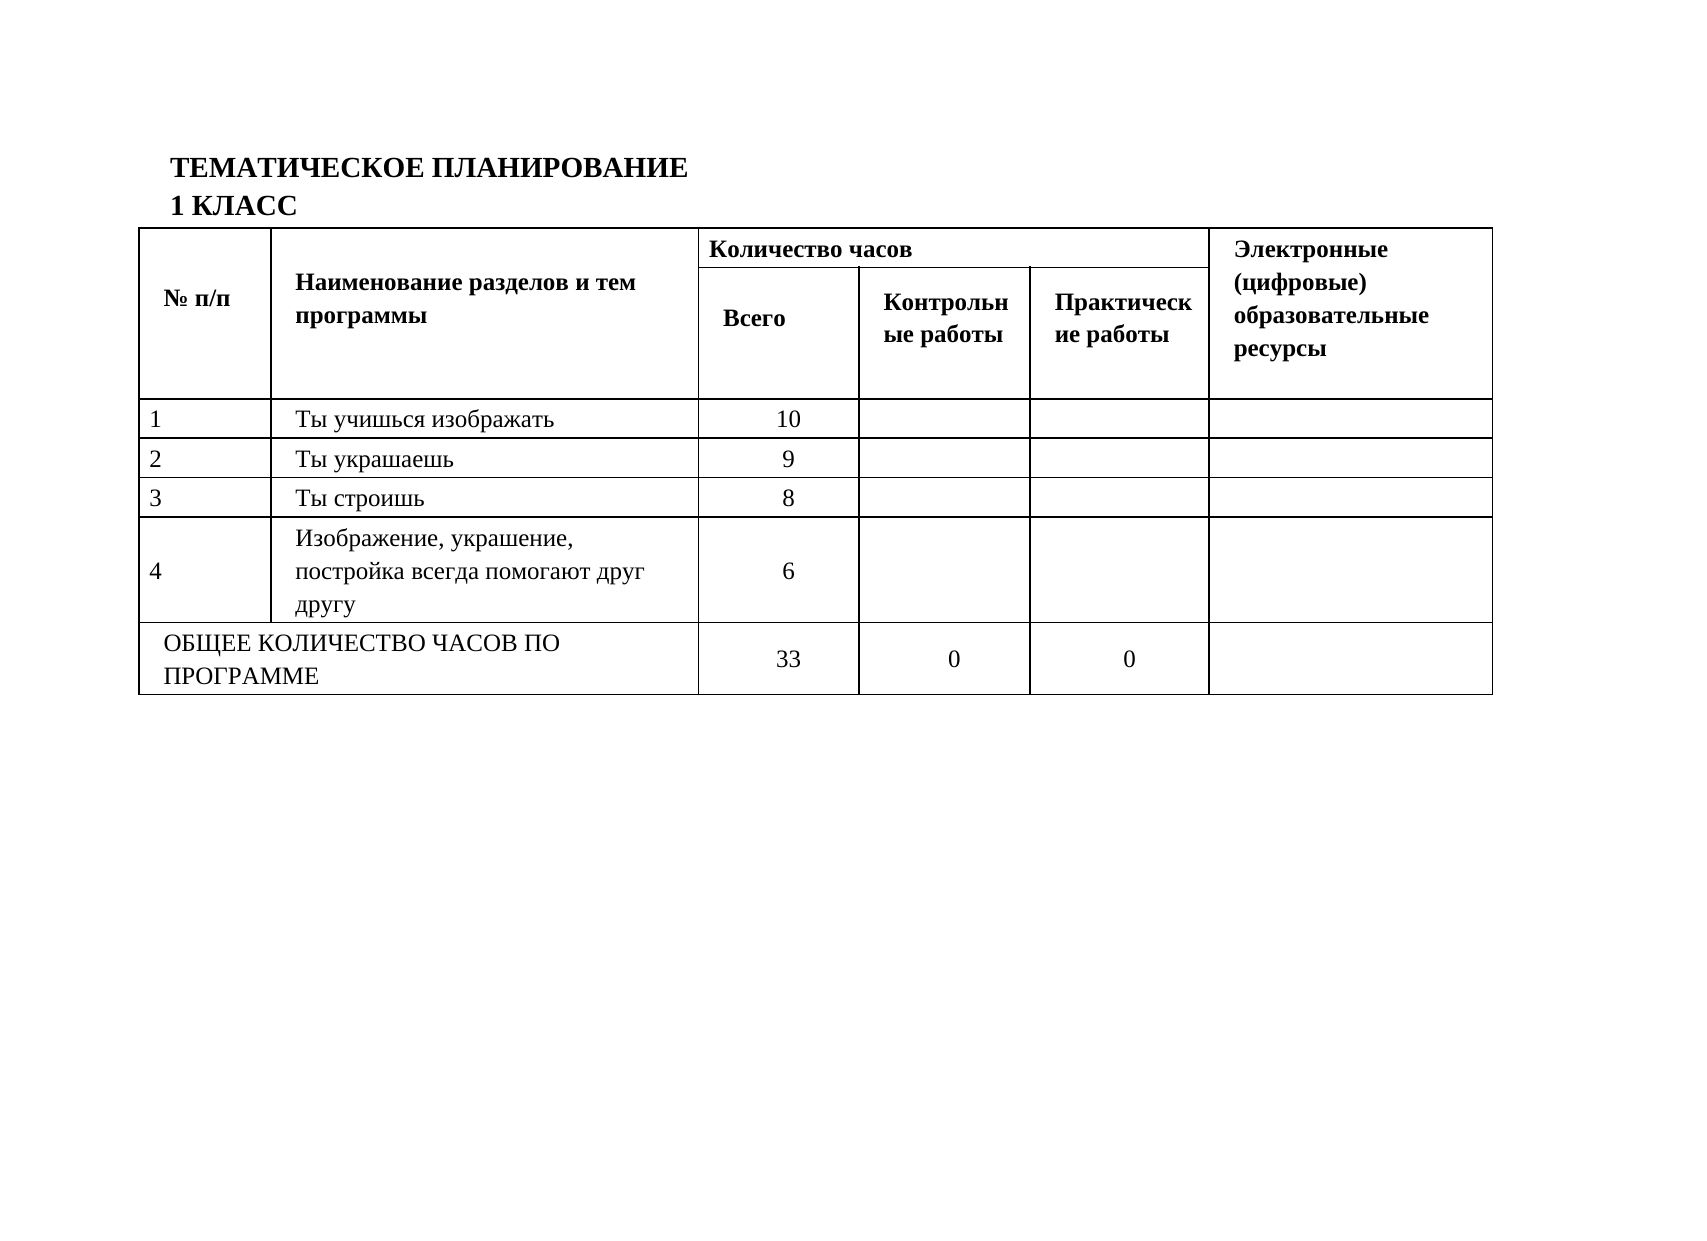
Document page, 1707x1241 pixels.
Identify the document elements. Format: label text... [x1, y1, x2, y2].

text 1 КЛАСС [162, 188, 1557, 222]
table_cell ОБЩЕЕ КОЛИЧЕСТВО ЧАСОВ ПО ПРОГРАММЕ [140, 623, 698, 694]
table_cell Практические работы [1031, 268, 1208, 398]
table_cell 2 [140, 439, 270, 477]
table_cell Ты украшаешь [272, 439, 698, 477]
table_cell Ты строишь [272, 478, 698, 516]
table_header Наименование разделов и тем программы [272, 229, 698, 398]
table_cell [1210, 623, 1492, 694]
table_cell [1210, 400, 1492, 437]
table_cell 0 [860, 623, 1029, 694]
table_cell 6 [699, 518, 858, 621]
table_cell 0 [1031, 623, 1208, 694]
table_cell 33 [699, 623, 858, 694]
table_cell 4 [140, 518, 270, 621]
table_cell [1031, 439, 1208, 477]
table_cell [1031, 400, 1208, 437]
table_header № п/п [140, 229, 270, 398]
table_cell Всего [699, 268, 858, 398]
table_cell 10 [699, 400, 858, 437]
table_cell Ты учишься изображать [272, 400, 698, 437]
table_cell [1210, 439, 1492, 477]
table_cell 1 [140, 400, 270, 437]
table_cell Изображение, украшение, постройка всегда помогают друг другу [272, 518, 698, 621]
table_cell [860, 478, 1029, 516]
table_cell [1031, 478, 1208, 516]
table_cell 3 [140, 478, 270, 516]
table_cell [860, 518, 1029, 621]
table_cell [860, 439, 1029, 477]
table_header Электронные (цифровые) образовательные ресурсы [1210, 229, 1492, 398]
table_header Количество часов [699, 229, 1208, 266]
table_cell [1031, 518, 1208, 621]
table_cell [860, 400, 1029, 437]
text ТЕМАТИЧЕСКОЕ ПЛАНИРОВАНИЕ [162, 150, 1557, 183]
table_cell Контрольные работы [860, 268, 1029, 398]
table_cell 8 [699, 478, 858, 516]
table_cell 9 [699, 439, 858, 477]
table_cell [1210, 478, 1492, 516]
table_cell [1210, 518, 1492, 621]
